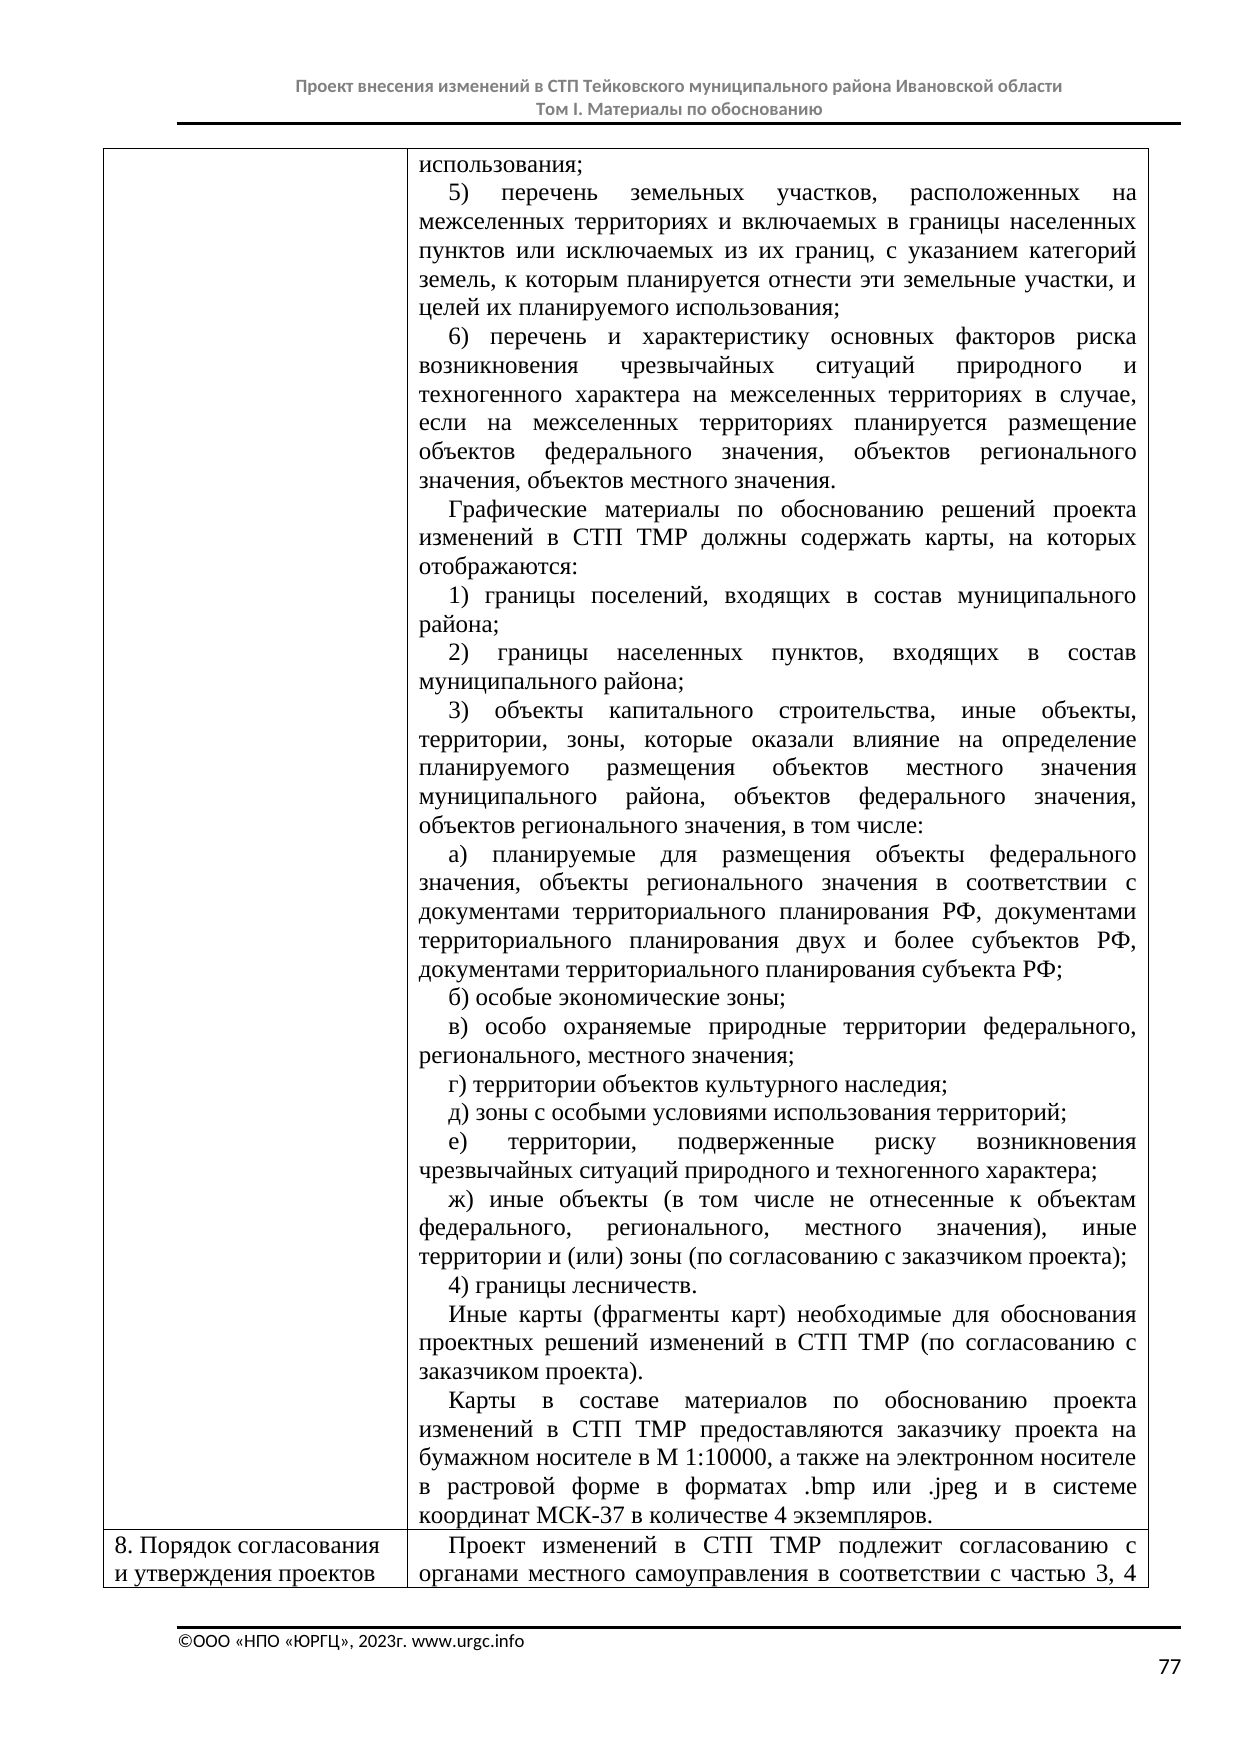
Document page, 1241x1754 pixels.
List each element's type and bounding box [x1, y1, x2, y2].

table_cell [408, 1530, 1148, 1587]
table_cell [408, 149, 1148, 1529]
table_cell [104, 149, 407, 1529]
table_cell [104, 1530, 407, 1587]
